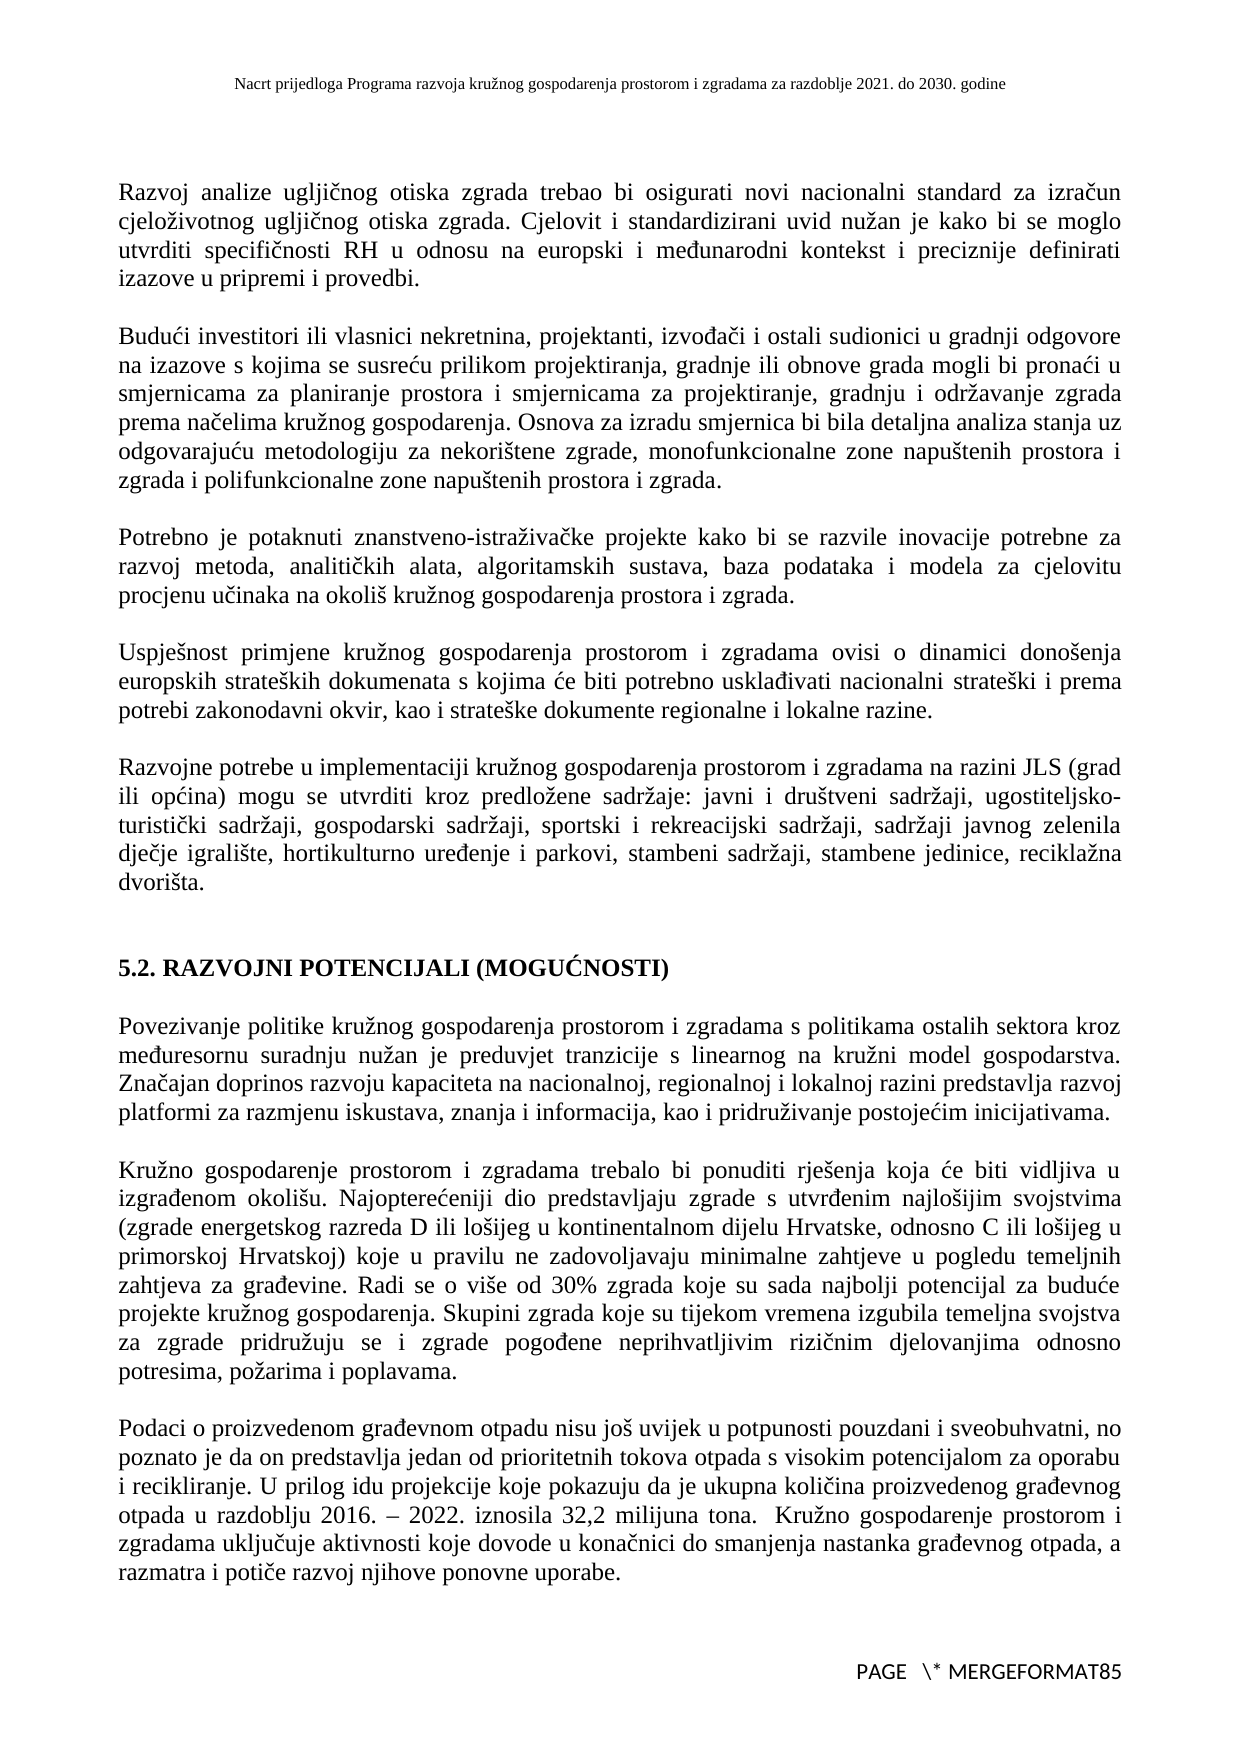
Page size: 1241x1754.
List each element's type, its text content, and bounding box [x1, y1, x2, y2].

text Razvojne potrebe u implementaciji kružnog gospodarenja prostorom i zgradama na razini JLS (grad ili općina) mogu se utvrditi kroz predložene sadržaje: javni i društveni sadržaji, ugostiteljsko-turistički sadržaji, gospodarski sadržaji, sportski i rekreacijski sadržaji, sadržaji javnog zelenila dječje igralište, hortikulturno uređenje i parkovi, stambeni sadržaji, stambene jedinice, reciklažna dvorišta. [118, 752, 1122, 896]
text Uspješnost primjene kružnog gospodarenja prostorom i zgradama ovisi o dinamici donošenja europskih strateških dokumenata s kojima će biti potrebno usklađivati nacionalni strateški i prema potrebi zakonodavni okvir, kao i strateške dokumente regionalne i lokalne razine. [118, 637, 1122, 723]
text Budući investitori ili vlasnici nekretnina, projektanti, izvođači i ostali sudionici u gradnji odgovore na izazove s kojima se susreću prilikom projektiranja, gradnje ili obnove grada mogli bi pronaći u smjernicama za planiranje prostora i smjernicama za projektiranje, gradnju i održavanje zgrada prema načelima kružnog gospodarenja. Osnova za izradu smjernica bi bila detaljna analiza stanja uz odgovarajuću metodologiju za nekorištene zgrade, monofunkcionalne zone napuštenih prostora i zgrada i polifunkcionalne zone napuštenih prostora i zgrada. [118, 321, 1122, 493]
subtitle RAZVOJNI POTENCIJALI (MOGUĆNOSTI) [118, 953, 1122, 982]
text Povezivanje politike kružnog gospodarenja prostorom i zgradama s politikama ostalih sektora kroz međuresornu suradnju nužan je preduvjet tranzicije s linearnog na kružni model gospodarstva. Značajan doprinos razvoju kapaciteta na nacionalnoj, regionalnoj i lokalnoj razini predstavlja razvoj platformi za razmjenu iskustava, znanja i informacija, kao i pridruživanje postojećim inicijativama. [118, 1011, 1122, 1126]
text Podaci o proizvedenom građevnom otpadu nisu još uvijek u potpunosti pouzdani i sveobuhvatni, no poznato je da on predstavlja jedan od prioritetnih tokova otpada s visokim potencijalom za oporabu i recikliranje. U prilog idu projekcije koje pokazuju da je ukupna količina proizvedenog građevnog otpada u razdoblju 2016. – 2022. iznosila 32,2 milijuna tona. Kružno gospodarenje prostorom i zgradama uključuje aktivnosti koje dovode u konačnici do smanjenja nastanka građevnog otpada, a razmatra i potiče razvoj njihove ponovne uporabe. [118, 1500, 1122, 1586]
text Razvoj analize ugljičnog otiska zgrada trebao bi osigurati novi nacionalni standard za izračun cjeloživotnog ugljičnog otiska zgrada. Cjelovit i standardizirani uvid nužan je kako bi se moglo utvrditi specifičnosti RH u odnosu na europski i međunarodni kontekst i preciznije definirati izazove u pripremi i provedbi. [118, 177, 1122, 292]
text Kružno gospodarenje prostorom i zgradama trebalo bi ponuditi rješenja koja će biti vidljiva u izgrađenom okolišu. Najopterećeniji dio predstavljaju zgrade s utvrđenim najlošijim svojstvima (zgrade energetskog razreda D ili lošijeg u kontinentalnom dijelu Hrvatske, odnosno C ili lošijeg u primorskoj Hrvatskoj) koje u pravilu ne zadovoljavaju minimalne zahtjeve u pogledu temeljnih zahtjeva za građevine. Radi se o više od 30% zgrada koje su sada najbolji potencijal za buduće projekte kružnog gospodarenja. Skupini zgrada koje su tijekom vremena izgubila temeljna svojstva za zgrade pridružuju se i zgrade pogođene neprihvatljivim rizičnim djelovanjima odnosno potresima, požarima i poplavama. [118, 1155, 1122, 1385]
text Potrebno je potaknuti znanstveno-istraživačke projekte kako bi se razvile inovacije potrebne za razvoj metoda, analitičkih alata, algoritamskih sustava, baza podataka i modela za cjelovitu procjenu učinaka na okoliš kružnog gospodarenja prostora i zgrada. [118, 522, 1122, 608]
